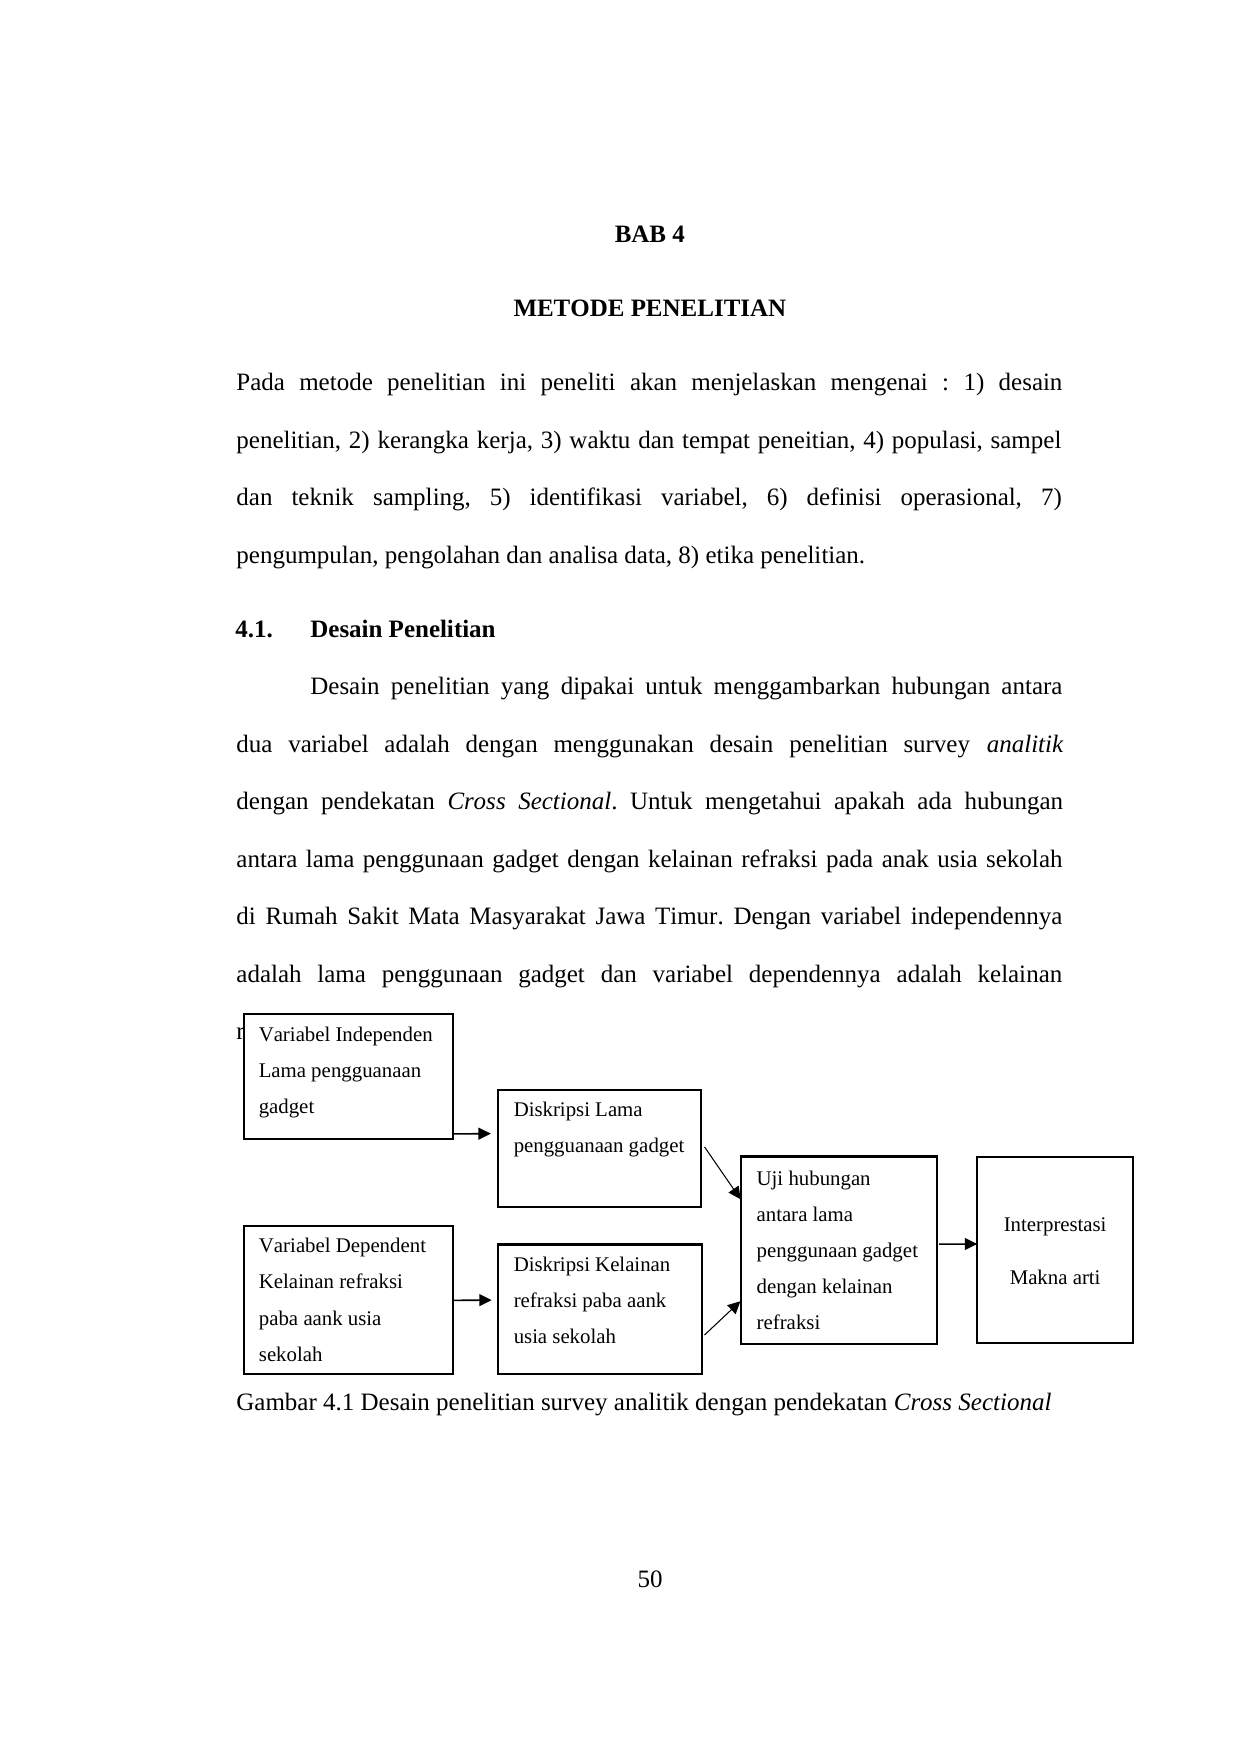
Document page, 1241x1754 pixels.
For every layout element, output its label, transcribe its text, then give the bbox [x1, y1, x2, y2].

text BAB 4 [236, 219, 1063, 248]
text Pada metode penelitian ini peneliti akan menjelaskan mengenai : 1) desain penelitian, 2) kerangka kerja, 3) waktu dan tempat peneitian, 4) populasi, sampel dan teknik sampling, 5) identifikasi variabel, 6) definisi operasional, 7) pengumpulan, pengolahan dan analisa data, 8) etika penelitian. [236, 367, 1063, 568]
text Desain penelitian yang dipakai untuk menggambarkan hubungan antara dua variabel adalah dengan menggunakan desain penelitian survey analitik dengan pendekatan Cross Sectional. Untuk mengetahui apakah ada hubungan antara lama penggunaan gadget dengan kelainan refraksi pada anak usia sekolah di Rumah Sakit Mata Masyarakat Jawa Timur. Dengan variabel independennya adalah lama penggunaan gadget dan variabel dependennya adalah kelainan refraksi. [236, 671, 1063, 1045]
text Gambar 4.1 Desain penelitian survey analitik dengan pendekatan Cross Sectional [236, 1387, 1063, 1416]
text METODE PENELITIAN [236, 293, 1063, 322]
list Desain Penelitian [235, 614, 1063, 643]
